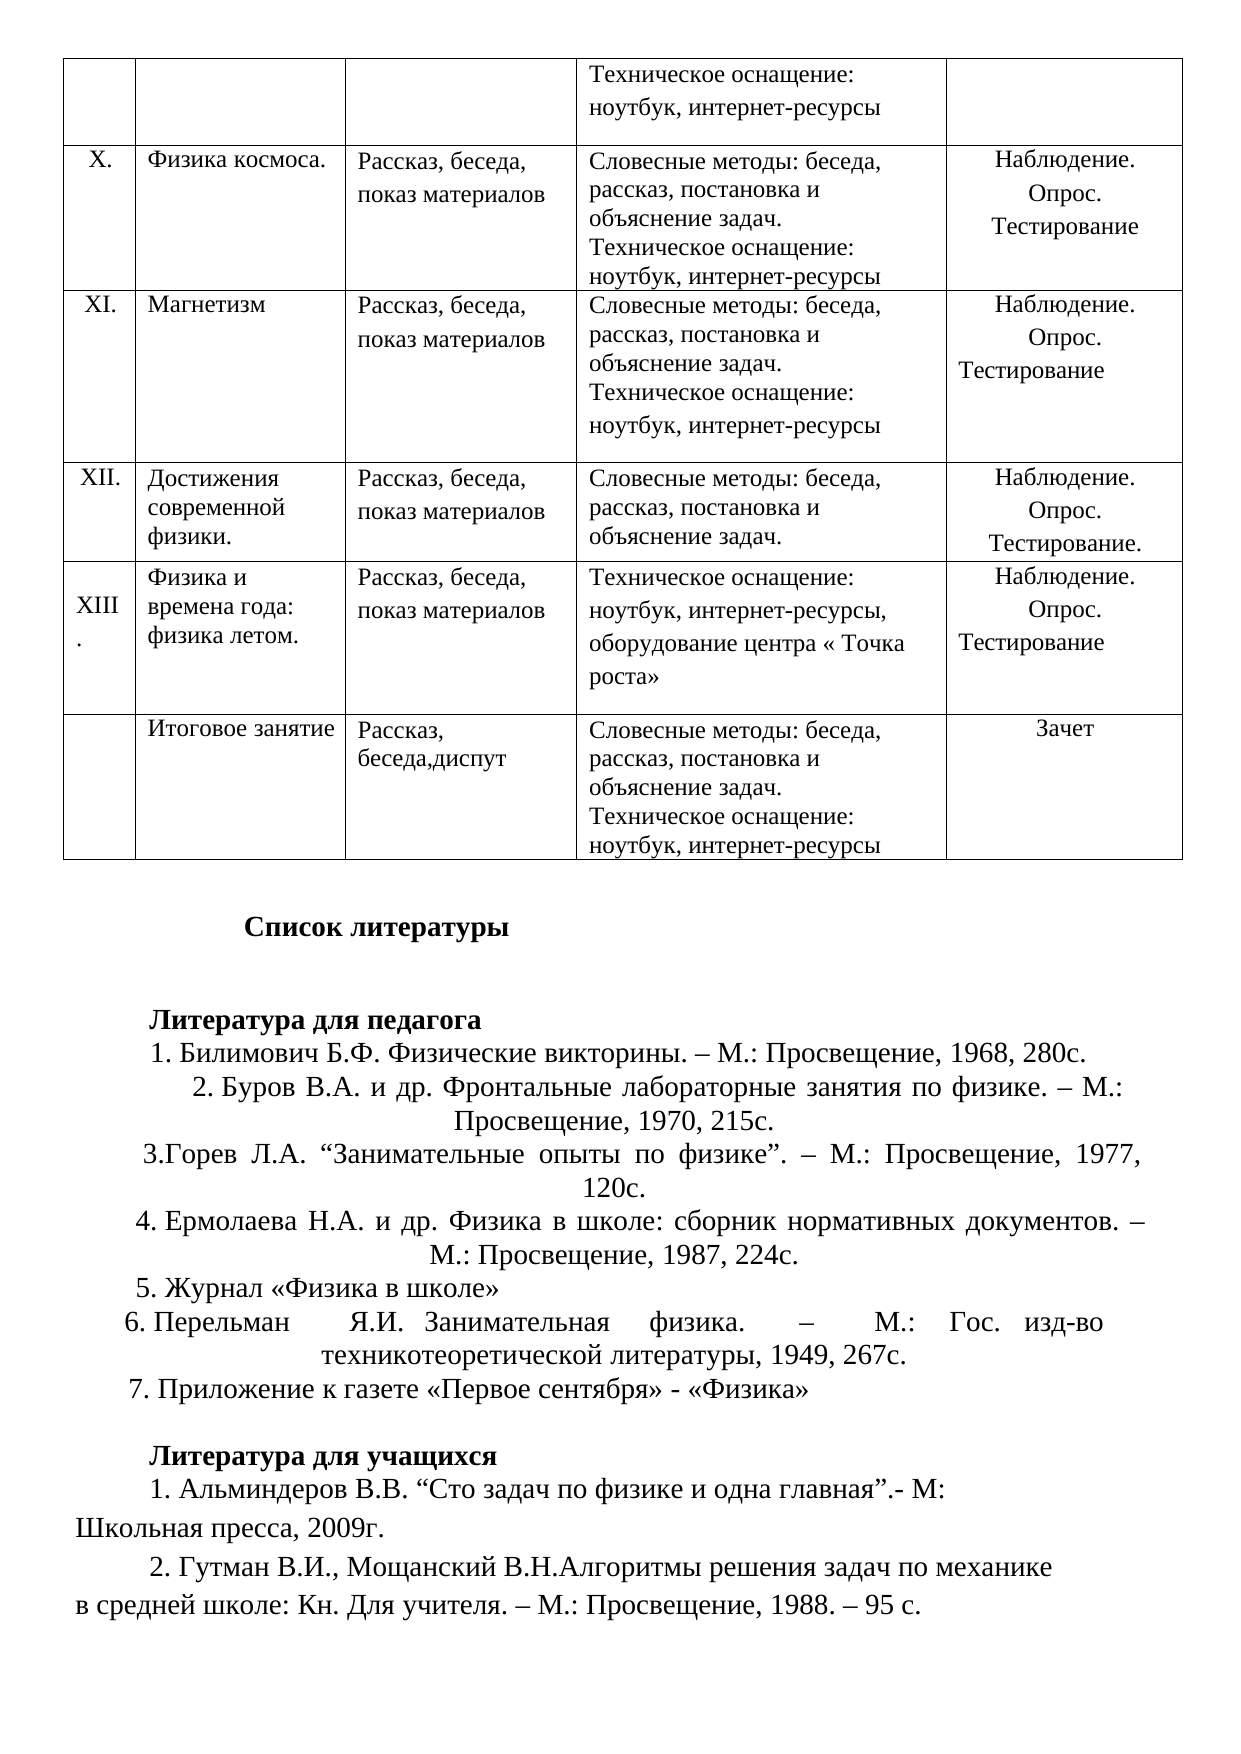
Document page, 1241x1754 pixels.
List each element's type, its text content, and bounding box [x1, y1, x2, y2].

table_cell Рассказ, беседа,диспут [346, 715, 576, 858]
text 7. Приложение к газете «Первое сентября» - «Физика» [19, 1371, 1209, 1404]
text 6. Перельман Я.И. Занимательная физика. – М.: Гос. изд-во техникотеоретической литературы, 1949, 267с. [19, 1304, 1209, 1371]
table_cell Словесные методы: беседа, рассказ, постановка и объяснение задач. Техническое оснащение: ноутбук, интернет-ресурсы [577, 715, 946, 858]
text 5. Журнал «Физика в школе» [19, 1270, 1209, 1304]
table_cell Наблюдение. Опрос. Тестирование [947, 562, 1182, 714]
table_cell Словесные методы: беседа, рассказ, постановка и объяснение задач. Техническое оснащение: ноутбук, интернет-ресурсы [577, 146, 946, 289]
table_cell Рассказ, беседа, показ материалов [346, 291, 576, 462]
table_cell Наблюдение. Опрос. Тестирование. [947, 463, 1182, 561]
table_cell Итоговое занятие [136, 715, 345, 858]
table_cell Физика космоса. [136, 146, 345, 289]
text Литература для педагога [149, 1002, 1209, 1036]
table_header [136, 59, 345, 145]
table_header [346, 59, 576, 145]
list Альминдеров В.В. “Сто задач по физике и одна главная”.- М: Школьная пресса, 2009г. [75, 1472, 1080, 1544]
table_cell Магнетизм [136, 291, 345, 462]
table_cell XI. [64, 291, 135, 462]
table_cell XIII . [64, 562, 135, 714]
table_cell X. [64, 146, 135, 289]
list Список литературы [126, 909, 1209, 943]
text Литература для учащихся [149, 1438, 1209, 1472]
table_cell XII. [64, 463, 135, 561]
table_cell Наблюдение. Опрос. Тестирование [947, 291, 1182, 462]
table_cell Рассказ, беседа, показ материалов [346, 562, 576, 714]
text 120с. [19, 1170, 1209, 1203]
text М.: Просвещение, 1987, 224с. [19, 1237, 1209, 1270]
table_header [64, 59, 135, 145]
table_header [947, 59, 1182, 145]
table_cell [64, 715, 135, 858]
table_cell Словесные методы: беседа, рассказ, постановка и объяснение задач. [577, 463, 946, 561]
table_cell Техническое оснащение: ноутбук, интернет-ресурсы, оборудование центра « Точка роста» [577, 562, 946, 714]
table_header Техническое оснащение: ноутбук, интернет-ресурсы [577, 59, 946, 145]
table_cell Рассказ, беседа, показ материалов [346, 463, 576, 561]
text 3.Горев Л.А. “Занимательные опыты по физике”. – М.: Просвещение, 1977, [19, 1136, 1209, 1170]
list Гутман В.И., Мощанский В.Н.Алгоритмы решения задач по механике в средней школе: Кн. Для учителя. – М.: Просвещение, 1988. – 95 с. [75, 1549, 1074, 1621]
text 1. Билимович Б.Ф. Физические викторины. – М.: Просвещение, 1968, 280с. [19, 1036, 1209, 1069]
table_cell Словесные методы: беседа, рассказ, постановка и объяснение задач. Техническое оснащение: ноутбук, интернет-ресурсы [577, 291, 946, 462]
table_cell Физика и времена года: физика летом. [136, 562, 345, 714]
text 2. Буров В.А. и др. Фронтальные лабораторные занятия по физике. – М.: Просвещение, 1970, 215с. [19, 1069, 1209, 1136]
table_cell Достижения современной физики. [136, 463, 345, 561]
text 4. Ермолаева Н.А. и др. Физика в школе: сборник нормативных документов. – [19, 1203, 1209, 1237]
table_cell Зачет [947, 715, 1182, 858]
table_cell Рассказ, беседа, показ материалов [346, 146, 576, 289]
table_cell Наблюдение. Опрос. Тестирование [947, 146, 1182, 289]
